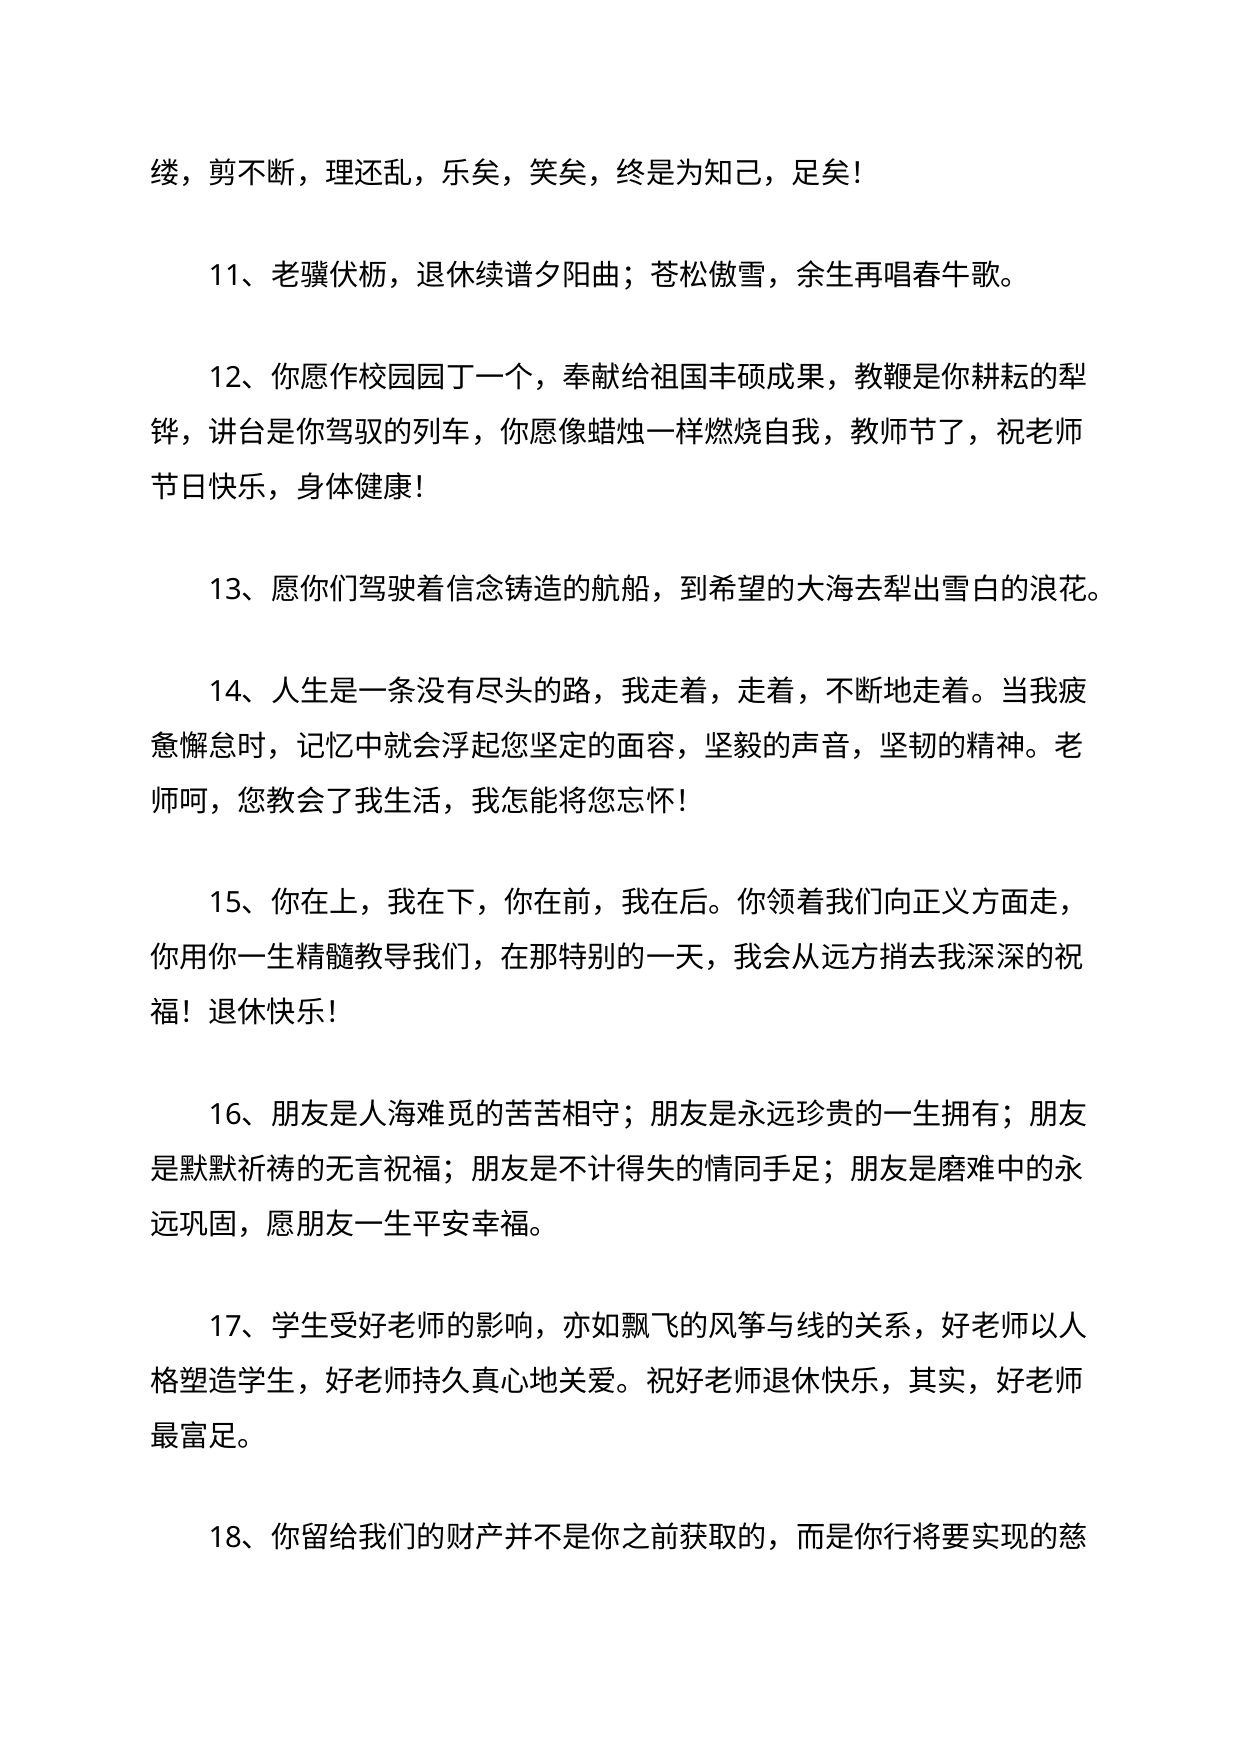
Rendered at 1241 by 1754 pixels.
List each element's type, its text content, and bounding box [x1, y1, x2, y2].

text 14、人生是一条没有尽头的路，我走着，走着，不断地走着。当我疲惫懈怠时，记忆中就会浮起您坚定的面容，坚毅的声音，坚韧的精神。老师呵，您教会了我生活，我怎能将您忘怀！ [150, 667, 1090, 819]
text 17、学生受好老师的影响，亦如飘飞的风筝与线的关系，好老师以人格塑造学生，好老师持久真心地关爱。祝好老师退休快乐，其实，好老师最富足。 [150, 1302, 1090, 1454]
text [150, 150, 1090, 192]
text 12、你愿作校园园丁一个，奉献给祖国丰硕成果，教鞭是你耕耘的犁铧，讲台是你驾驭的列车，你愿像蜡烛一样燃烧自我，教师节了，祝老师节日快乐，身体健康！ [150, 354, 1090, 506]
text 15、你在上，我在下，你在前，我在后。你领着我们向正义方面走，你用你一生精髓教导我们，在那特别的一天，我会从远方捎去我深深的祝福！退休快乐！ [150, 879, 1090, 1031]
text 16、朋友是人海难觅的苦苦相守；朋友是永远珍贵的一生拥有；朋友是默默祈祷的无言祝福；朋友是不计得失的情同手足；朋友是磨难中的永远巩固，愿朋友一生平安幸福。 [150, 1091, 1090, 1243]
text 13、愿你们驾驶着信念铸造的航船，到希望的大海去犁出雪白的浪花。 [150, 565, 1090, 608]
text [150, 1514, 1090, 1556]
text 11、老骥伏枥，退休续谱夕阳曲；苍松傲雪，余生再唱春牛歌。 [150, 252, 1090, 294]
